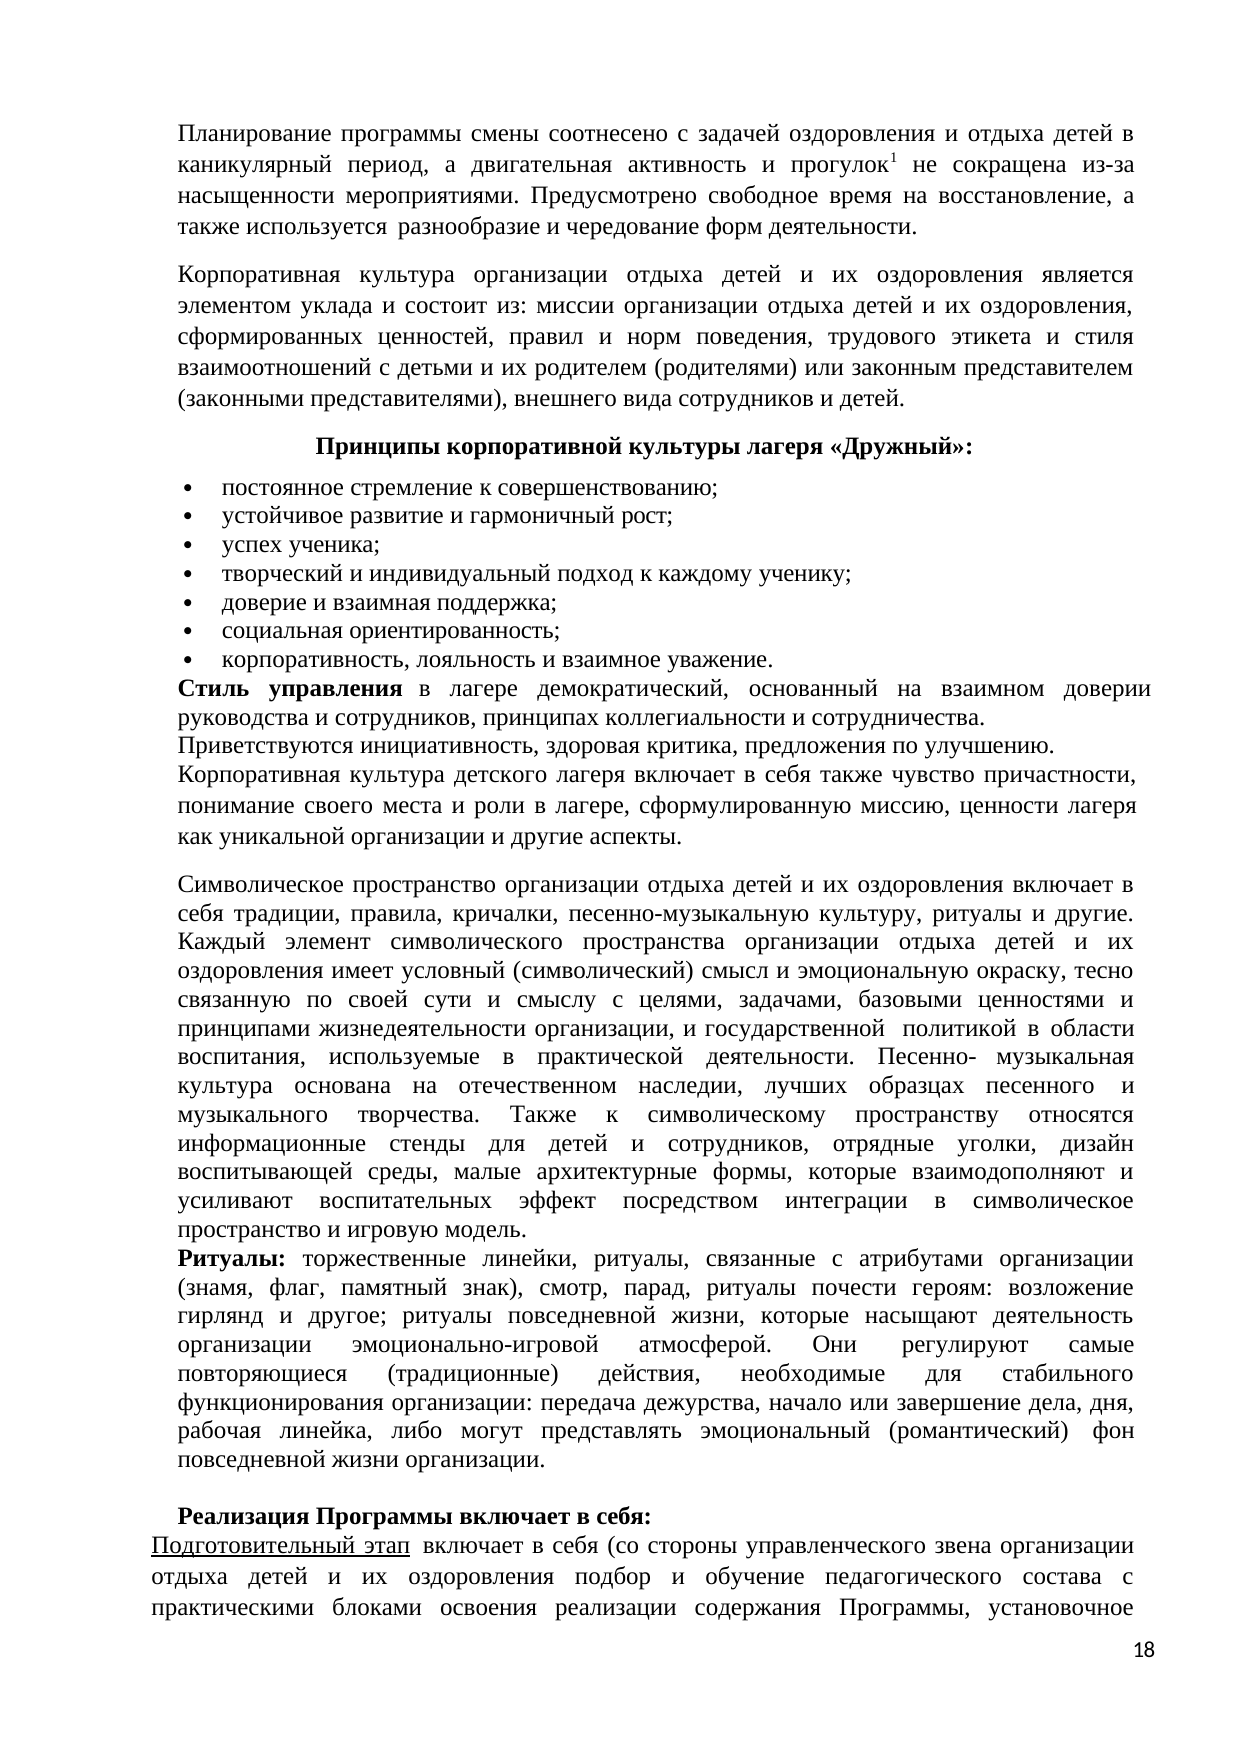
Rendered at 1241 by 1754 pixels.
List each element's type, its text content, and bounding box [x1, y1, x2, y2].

text Ритуалы: торжественные линейки, ритуалы, связанные с атрибутами организации (знамя, флаг, памятный знак), смотр, парад, ритуалы почести героям: возложение гирлянд и другое; ритуалы повседневной жизни, которые насыщают деятельность организации эмоционально-игровой атмосферой. Они регулируют самые повторяющиеся (традиционные) действия, необходимые для стабильного функционирования организации: передача дежурства, начало или завершение дела, дня, рабочая линейка, либо могут представлять эмоциональный (романтический) фон повседневной жизни организации. [177, 1243, 1134, 1473]
list успех ученика; [184, 529, 1152, 558]
subtitle Принципы корпоративной культуры лагеря «Дружный»: [315, 431, 1152, 459]
text Корпоративная культура организации отдыха детей и их оздоровления является элементом уклада и состоит из: миссии организации отдыха детей и их оздоровления, сформированных ценностей, правил и норм поведения, трудового этикета и стиля взаимоотношений с детьми и их родителем (родителями) или законным представителем (законными представителями), внешнего вида сотрудников и детей. [177, 259, 1134, 412]
subtitle Реализация Программы включает в себя: [177, 1502, 1152, 1530]
text Планирование программы смены соотнесено с задачей оздоровления и отдыха детей в каникулярный период, а двигательная активность и прогулок1 не сокращена из-за насыщенности мероприятиями. Предусмотрено свободное время на восстановление, а также используется разнообразие и чередование форм деятельности. [177, 118, 1135, 240]
list постоянное стремление к совершенствованию; [184, 472, 1152, 500]
list доверие и взаимная поддержка; [184, 587, 1152, 615]
text Стиль управления в лагере демократический, основанный на взаимном доверии руководства и сотрудников, принципах коллегиальности и сотрудничества. [177, 673, 1152, 730]
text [151, 1530, 1134, 1621]
list социальная ориентированность; [184, 615, 1152, 644]
text Приветствуются инициативность, здоровая критика, предложения по улучшению. [177, 730, 1152, 759]
list творческий и индивидуальный подход к каждому ученику; [184, 558, 1152, 587]
text Символическое пространство организации отдыха детей и их оздоровления включает в себя традиции, правила, кричалки, песенно-музыкальную культуру, ритуалы и другие. Каждый элемент символического пространства организации отдыха детей и их оздоровления имеет условный (символический) смысл и эмоциональную окраску, тесно связанную по своей сути и смыслу с целями, задачами, базовыми ценностями и принципами жизнедеятельности организации, и государственной политикой в области воспитания, используемые в практической деятельности. Песенно- музыкальная культура основана на отечественном наследии, лучших образцах песенного и музыкального творчества. Также к символическому пространству относятся информационные стенды для детей и сотрудников, отрядные уголки, дизайн воспитывающей среды, малые архитектурные формы, которые взаимодополняют и усиливают воспитательных эффект посредством интеграции в символическое пространство и игровую модель. [177, 869, 1135, 1243]
text Корпоративная культура детского лагеря включает в себя также чувство причастности, понимание своего места и роли в лагере, сформулированную миссию, ценности лагеря как уникальной организации и другие аспекты. [177, 759, 1138, 850]
list корпоративность, лояльность и взаимное уважение. [184, 644, 1152, 673]
list устойчивое развитие и гармоничный рост; [184, 500, 1152, 529]
